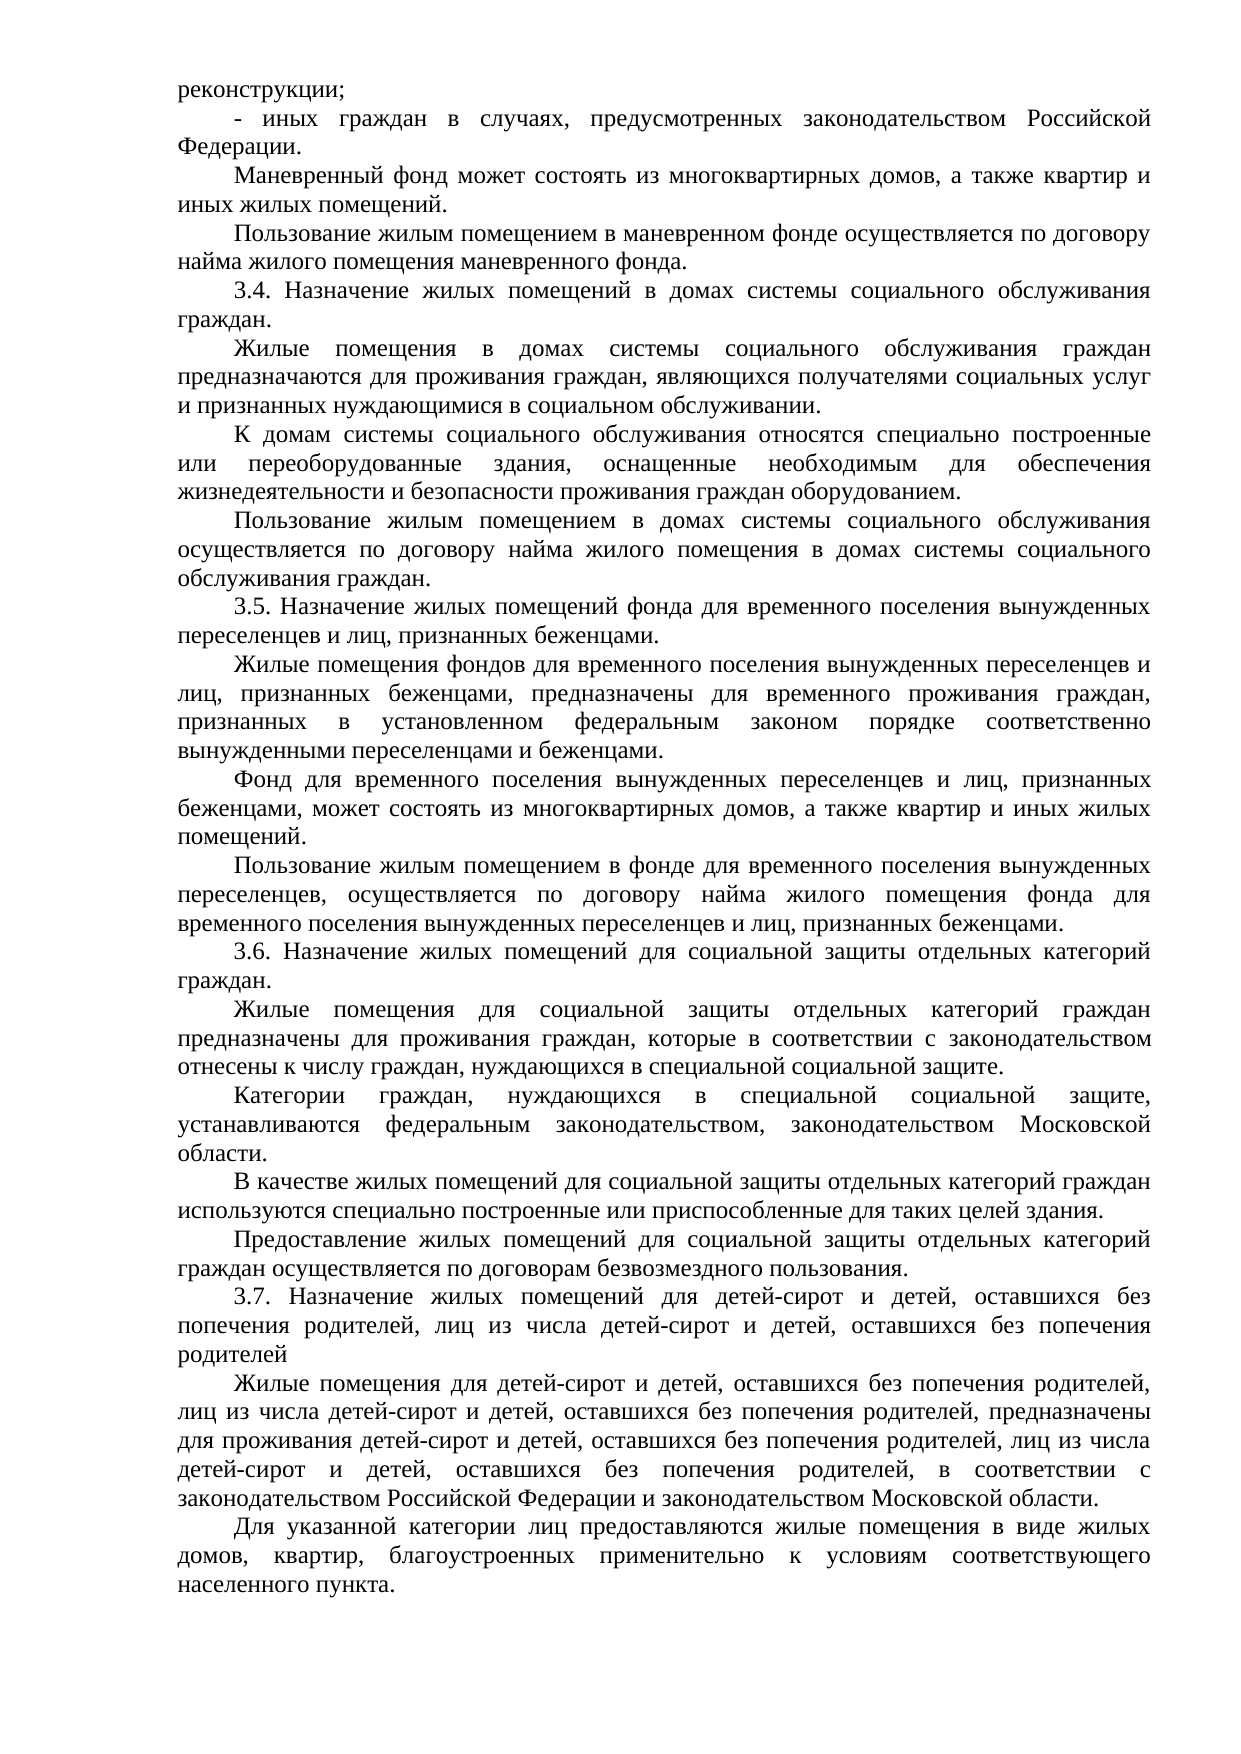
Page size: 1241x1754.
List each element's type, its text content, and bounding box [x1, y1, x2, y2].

text 3.5. Назначение жилых помещений фонда для временного поселения вынужденных переселенцев и лиц, признанных беженцами. [177, 591, 1152, 649]
text К домам системы социального обслуживания относятся специально построенные или переоборудованные здания, оснащенные необходимым для обеспечения жизнедеятельности и безопасности проживания граждан оборудованием. [177, 419, 1152, 505]
text Пользование жилым помещением в маневренном фонде осуществляется по договору найма жилого помещения маневренного фонда. [177, 218, 1152, 275]
text - иных граждан в случаях, предусмотренных законодательством Российской Федерации. [177, 103, 1152, 160]
text Маневренный фонд может состоять из многоквартирных домов, а также квартир и иных жилых помещений. [177, 160, 1152, 218]
text 3.4. Назначение жилых помещений в домах системы социального обслуживания граждан. [177, 275, 1152, 333]
text 3.6. Назначение жилых помещений для социальной защиты отдельных категорий граждан. [177, 936, 1152, 994]
text Пользование жилым помещением в домах системы социального обслуживания осуществляется по договору найма жилого помещения в домах системы социального обслуживания граждан. [177, 505, 1152, 591]
text Жилые помещения для детей-сирот и детей, оставшихся без попечения родителей, лиц из числа детей-сирот и детей, оставшихся без попечения родителей, предназначены для проживания детей-сирот и детей, оставшихся без попечения родителей, лиц из числа детей-сирот и детей, оставшихся без попечения родителей, в соответствии с законодательством Российской Федерации и законодательством Московской области. [177, 1368, 1152, 1511]
text В качестве жилых помещений для социальной защиты отдельных категорий граждан используются специально построенные или приспособленные для таких целей здания. [177, 1166, 1152, 1224]
text Жилые помещения в домах системы социального обслуживания граждан предназначаются для проживания граждан, являющихся получателями социальных услуг и признанных нуждающимися в социальном обслуживании. [177, 333, 1152, 419]
text Категории граждан, нуждающихся в специальной социальной защите, устанавливаются федеральным законодательством, законодательством Московской области. [177, 1080, 1152, 1166]
text Предоставление жилых помещений для социальной защиты отдельных категорий граждан осуществляется по договорам безвозмездного пользования. [177, 1224, 1152, 1281]
text Для указанной категории лиц предоставляются жилые помещения в виде жилых домов, квартир, благоустроенных применительно к условиям соответствующего населенного пункта. [177, 1511, 1152, 1598]
text Фонд для временного поселения вынужденных переселенцев и лиц, признанных беженцами, может состоять из многоквартирных домов, а также квартир и иных жилых помещений. [177, 764, 1152, 850]
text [177, 74, 1152, 103]
text Жилые помещения фондов для временного поселения вынужденных переселенцев и лиц, признанных беженцами, предназначены для временного проживания граждан, признанных в установленном федеральным законом порядке соответственно вынужденными переселенцами и беженцами. [177, 649, 1152, 764]
text Пользование жилым помещением в фонде для временного поселения вынужденных переселенцев, осуществляется по договору найма жилого помещения фонда для временного поселения вынужденных переселенцев и лиц, признанных беженцами. [177, 850, 1152, 936]
text 3.7. Назначение жилых помещений для детей-сирот и детей, оставшихся без попечения родителей, лиц из числа детей-сирот и детей, оставшихся без попечения родителей [177, 1281, 1152, 1368]
text Жилые помещения для социальной защиты отдельных категорий граждан предназначены для проживания граждан, которые в соответствии с законодательством отнесены к числу граждан, нуждающихся в специальной социальной защите. [177, 994, 1152, 1080]
